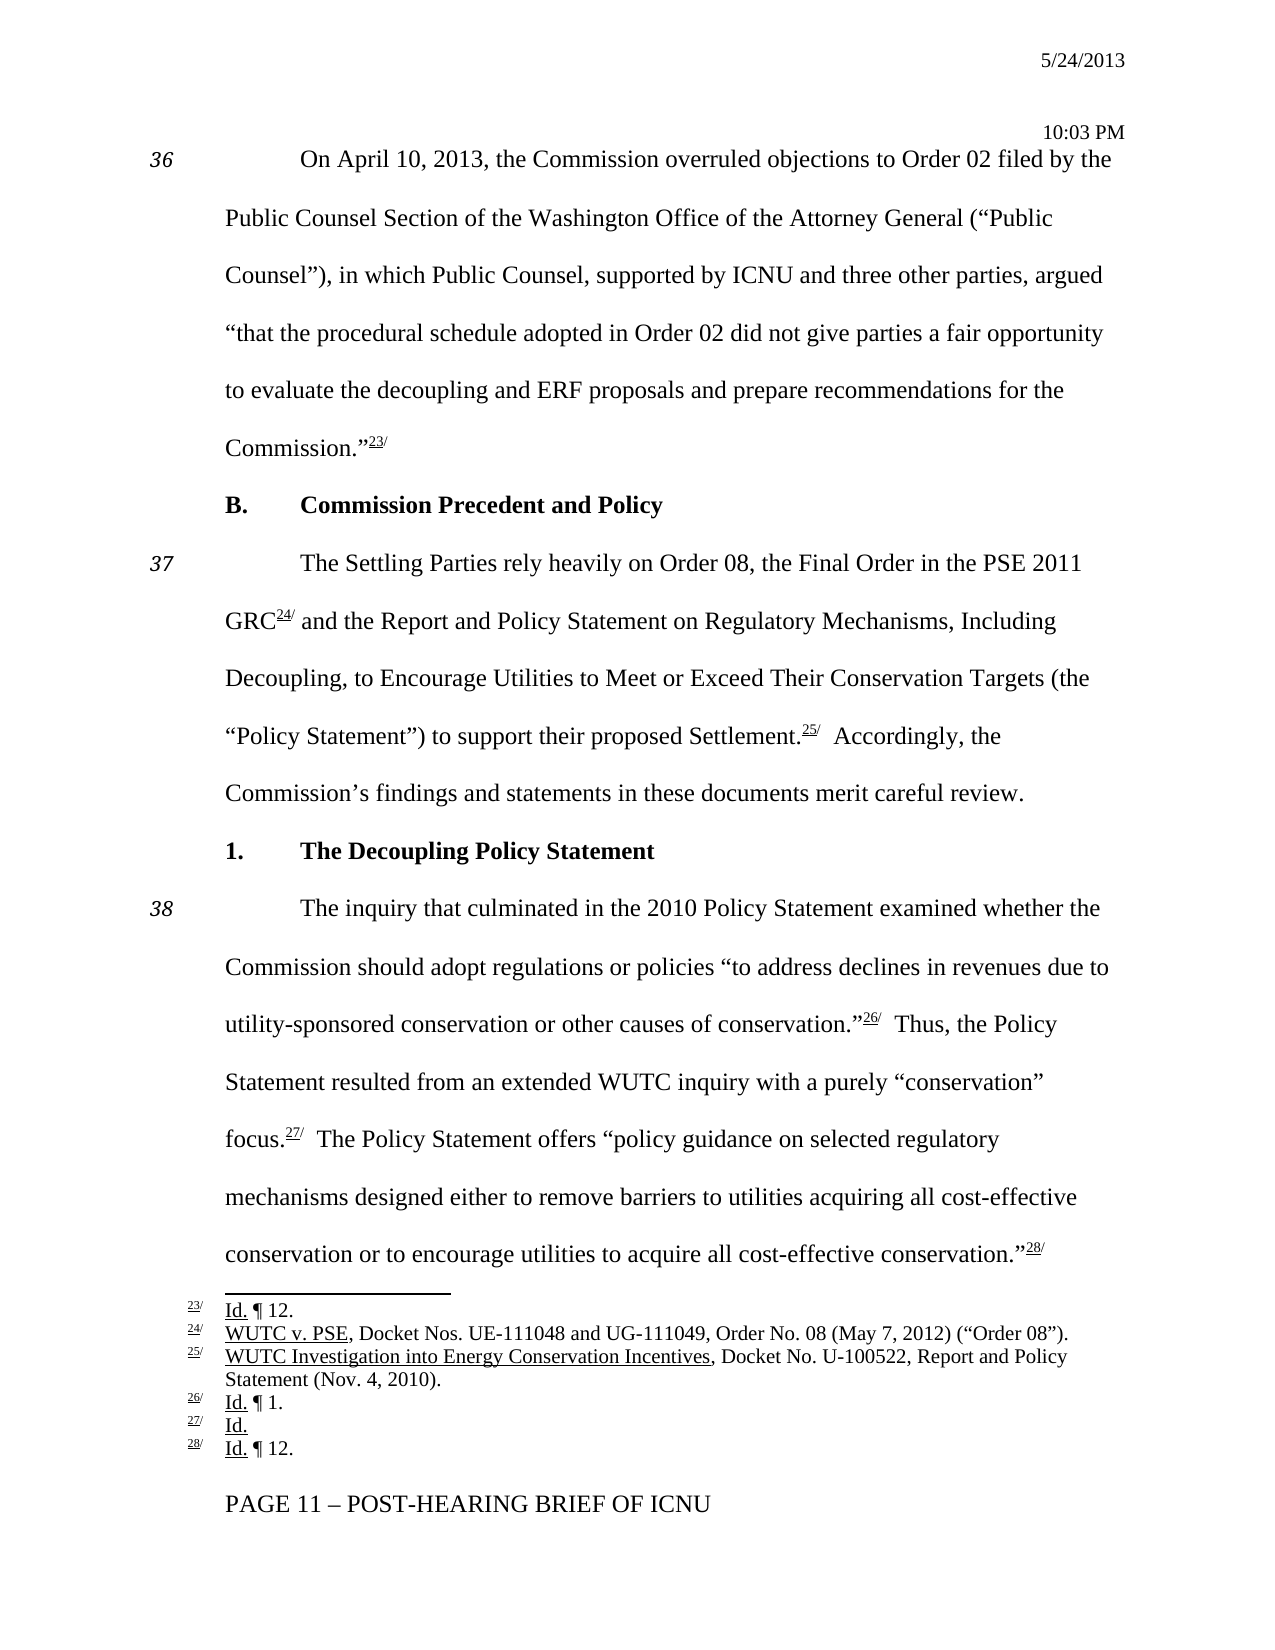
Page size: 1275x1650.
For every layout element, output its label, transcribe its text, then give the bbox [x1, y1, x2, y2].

list 1. The Decoupling Policy Statement [225, 836, 1125, 864]
text On April 10, 2013, the Commission overruled objections to Order 02 filed by the Public Counsel Section of the Washington Office of the Attorney General (“Public Counsel”), in which Public Counsel, supported by ICNU and three other parties, argued “that the procedural schedule adopted in Order 02 did not give parties a fair opportunity to evaluate the decoupling and ERF proposals and prepare recommendations for the Commission.”/ [150, 144, 1125, 461]
text The Settling Parties rely heavily on Order 08, the Final Order in the PSE 2011 GRC/ and the Report and Policy Statement on Regulatory Mechanisms, Including Decoupling, to Encourage Utilities to Meet or Exceed Their Conservation Targets (the “Policy Statement”) to support their proposed Settlement./ Accordingly, the Commission’s findings and statements in these documents merit careful review. [150, 548, 1125, 807]
list B. Commission Precedent and Policy [225, 490, 1125, 519]
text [150, 893, 1125, 1268]
